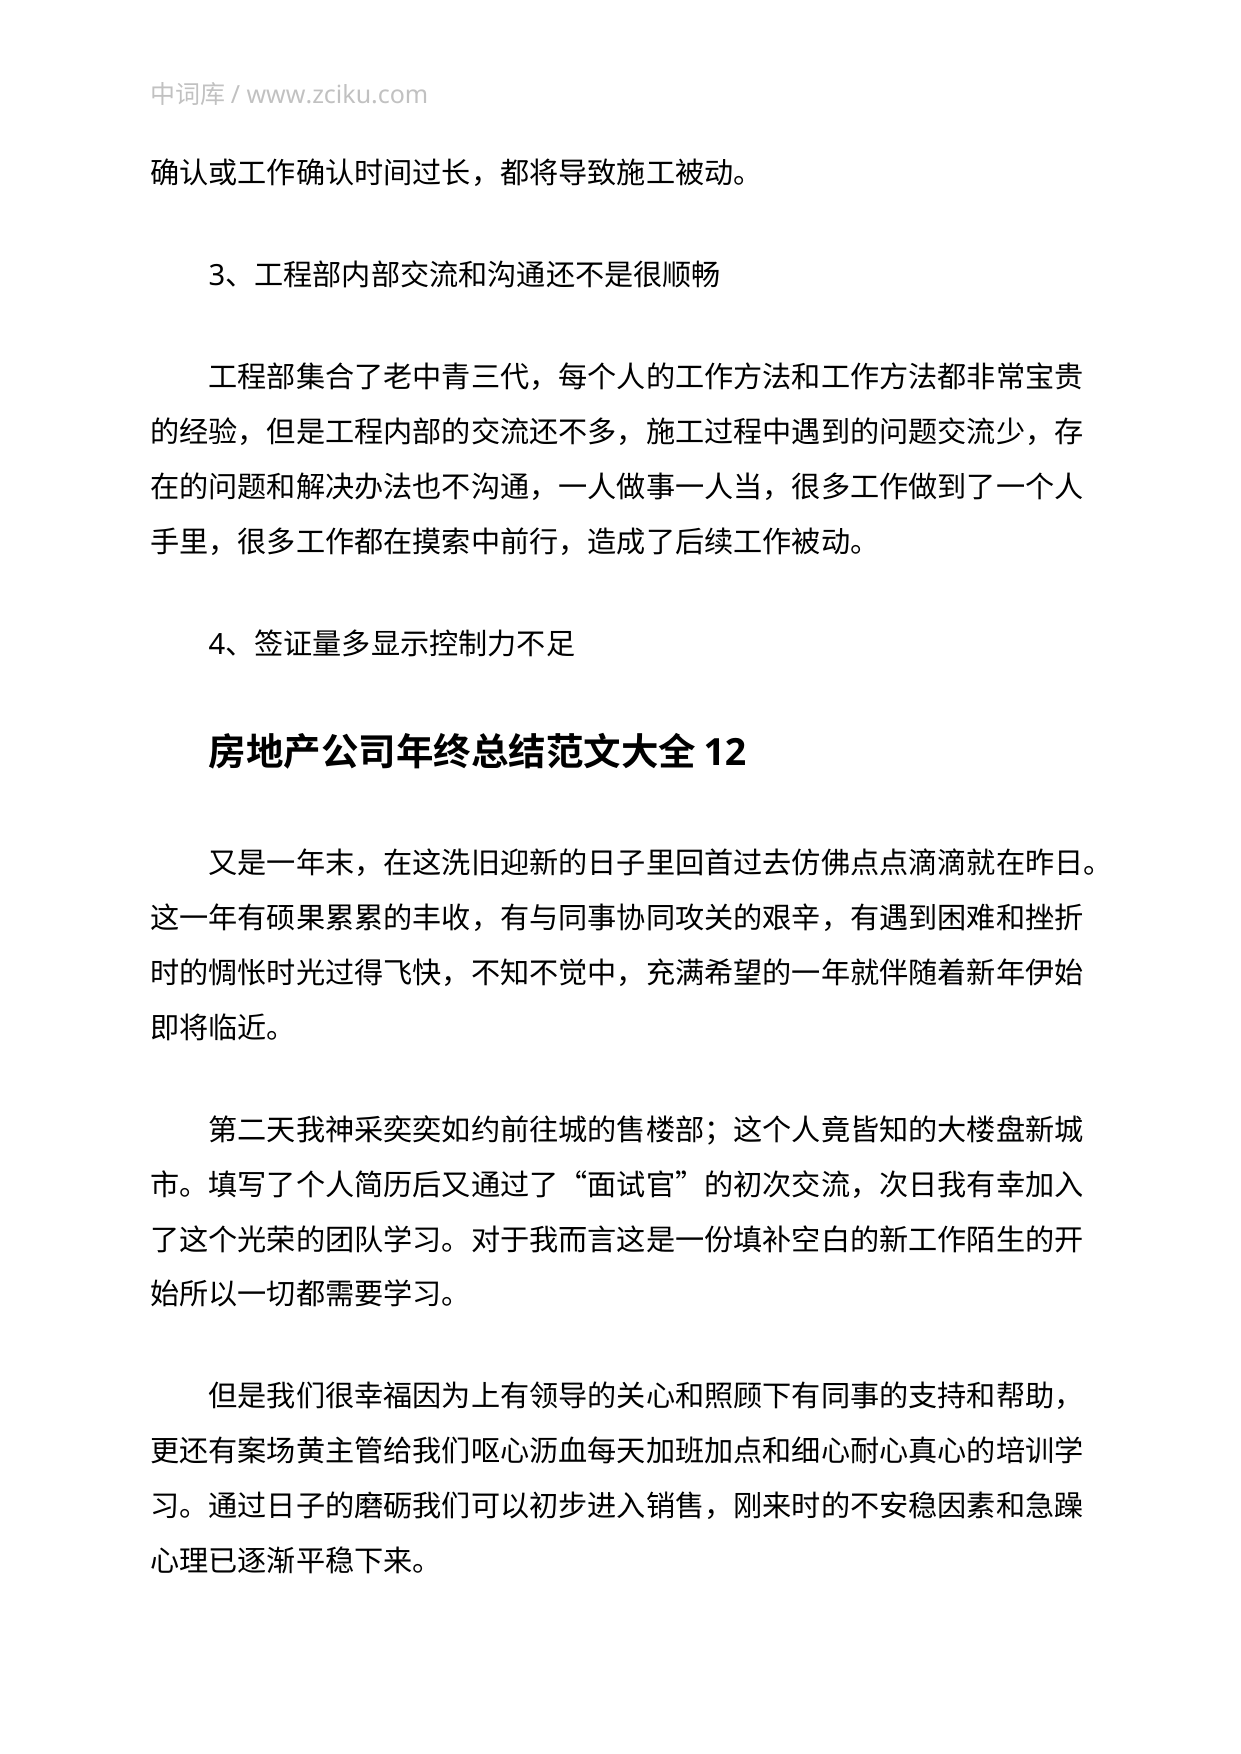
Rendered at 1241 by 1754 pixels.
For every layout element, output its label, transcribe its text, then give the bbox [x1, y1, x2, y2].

text 房地产公司年终总结范文大全12 [150, 722, 1090, 777]
text 工程部集合了老中青三代，每个人的工作方法和工作方法都非常宝贵的经验，但是工程内部的交流还不多，施工过程中遇到的问题交流少，存在的问题和解决办法也不沟通，一人做事一人当，很多工作做到了一个人手里，很多工作都在摸索中前行，造成了后续工作被动。 [150, 354, 1090, 561]
text 又是一年末，在这洗旧迎新的日子里回首过去仿佛点点滴滴就在昨日。这一年有硕果累累的丰收，有与同事协同攻关的艰辛，有遇到困难和挫折时的惆怅时光过得飞快，不知不觉中，充满希望的一年就伴随着新年伊始即将临近。 [150, 840, 1090, 1047]
text 3、工程部内部交流和沟通还不是很顺畅 [150, 252, 1090, 294]
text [150, 150, 1090, 192]
text 但是我们很幸福因为上有领导的关心和照顾下有同事的支持和帮助，更还有案场黄主管给我们呕心沥血每天加班加点和细心耐心真心的培训学习。通过日子的磨砺我们可以初步进入销售，刚来时的不安稳因素和急躁心理已逐渐平稳下来。 [150, 1373, 1090, 1580]
text 第二天我神采奕奕如约前往城的售楼部；这个人竟皆知的大楼盘新城市。填写了个人简历后又通过了“面试官”的初次交流，次日我有幸加入了这个光荣的团队学习。对于我而言这是一份填补空白的新工作陌生的开始所以一切都需要学习。 [150, 1106, 1090, 1313]
text 4、签证量多显示控制力不足 [150, 620, 1090, 663]
